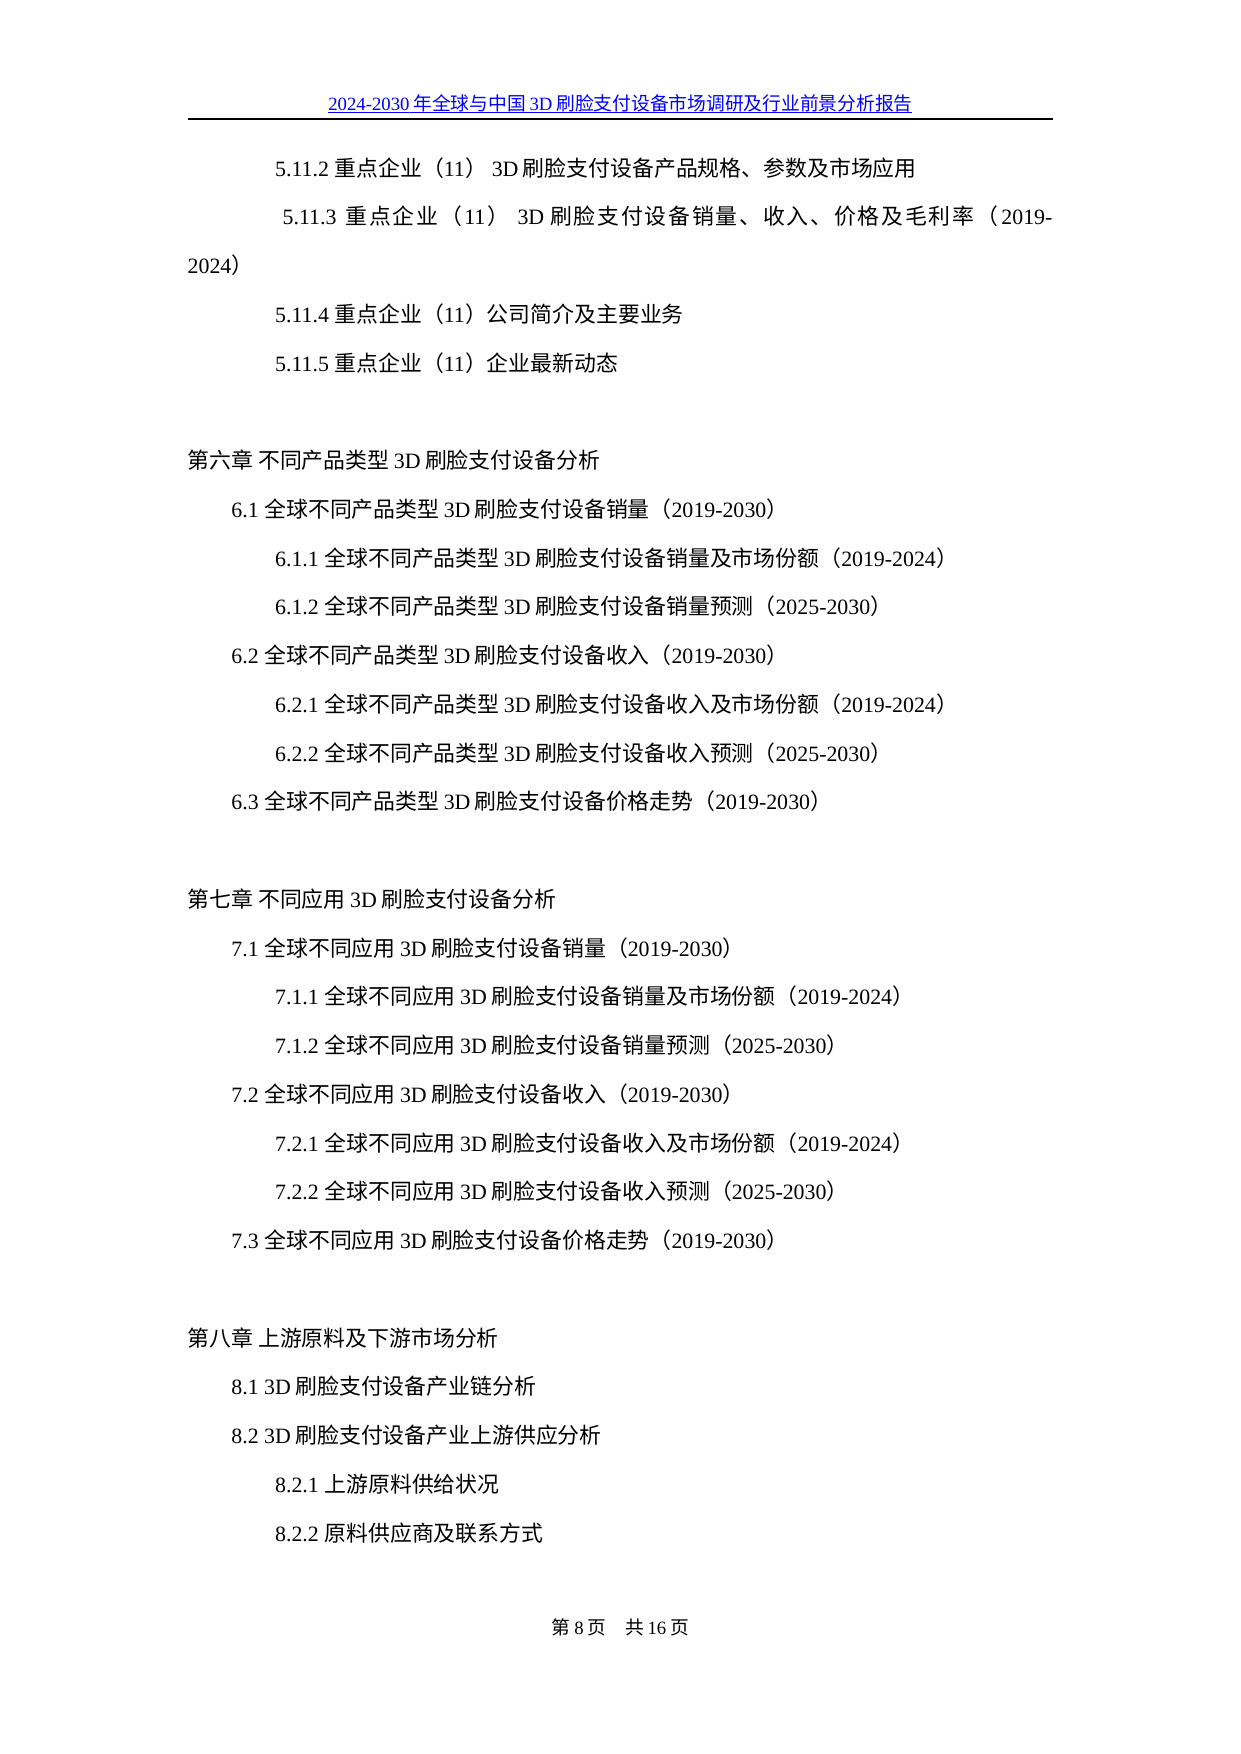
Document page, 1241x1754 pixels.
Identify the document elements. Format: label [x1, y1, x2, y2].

text [187, 150, 1053, 1548]
